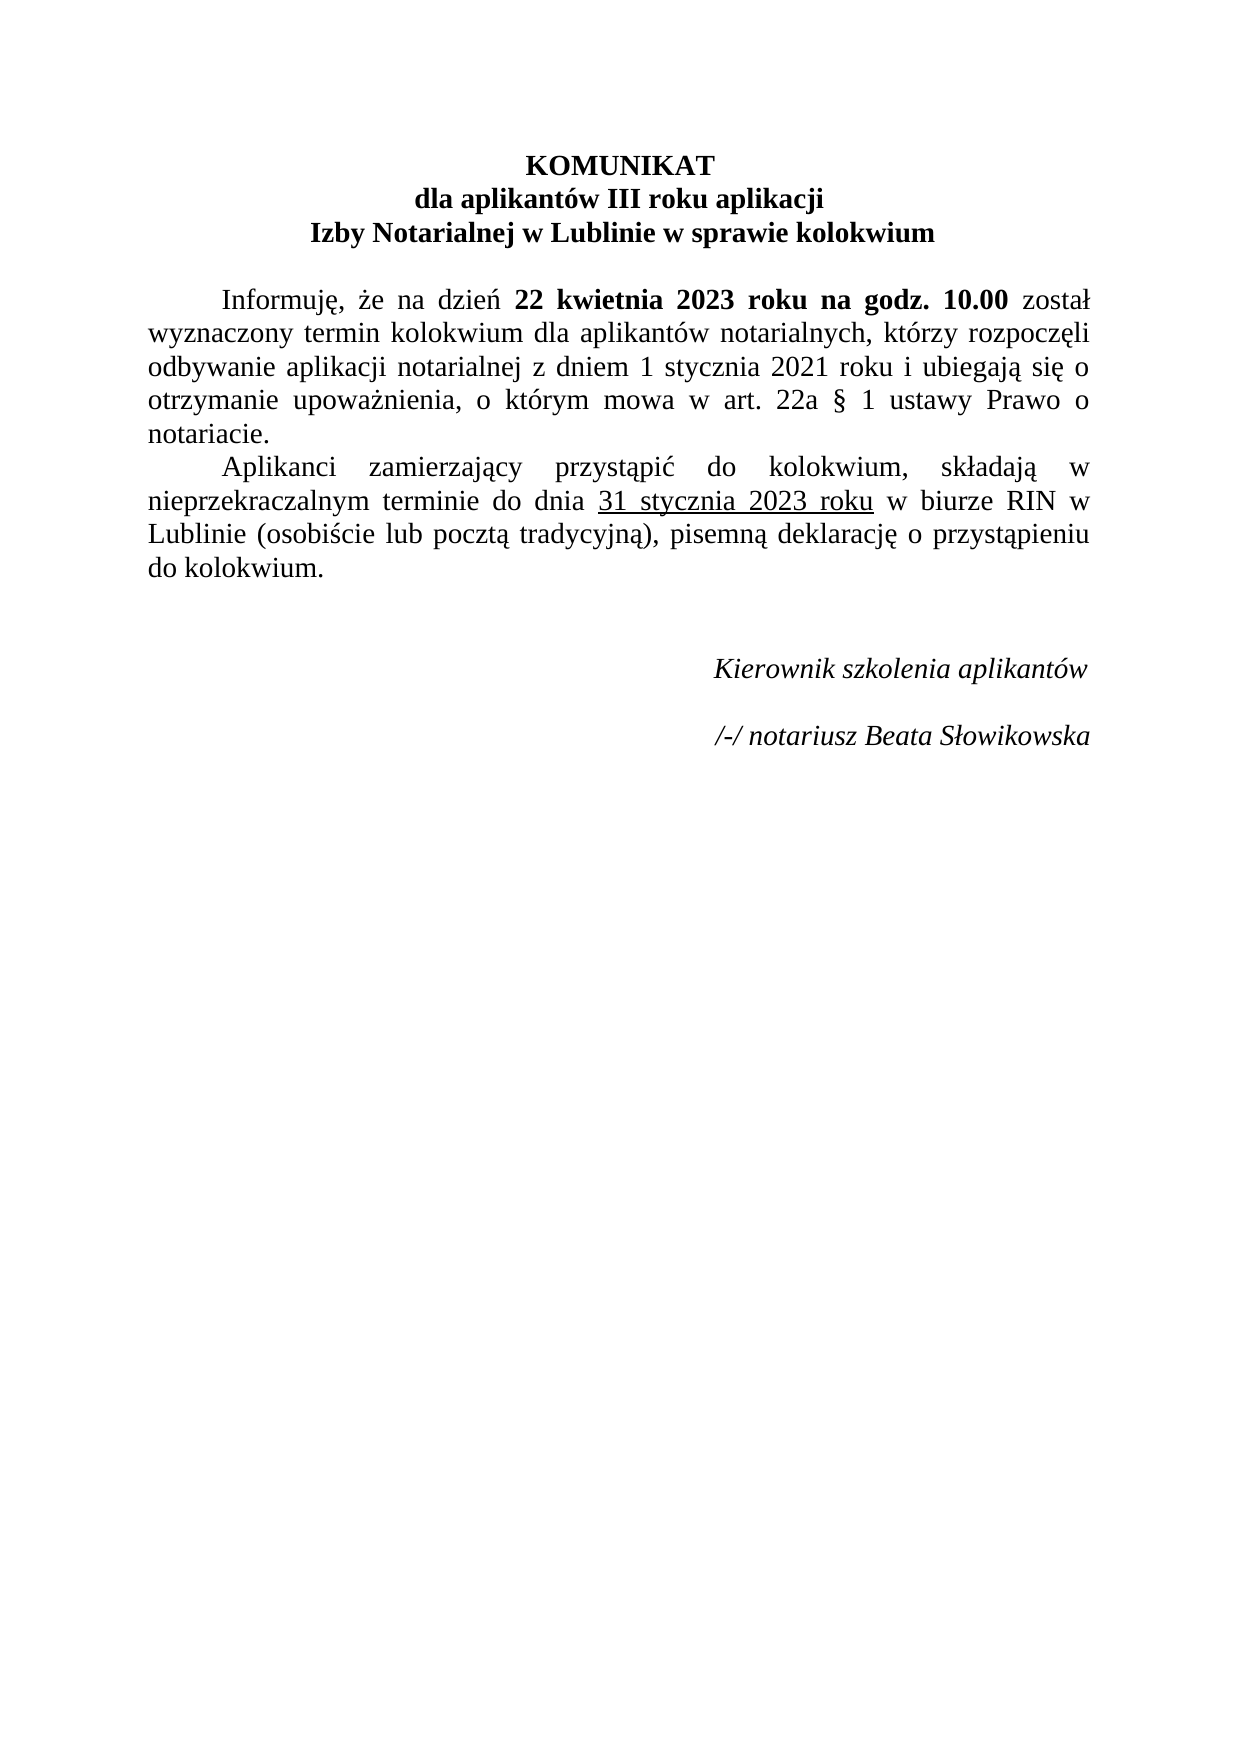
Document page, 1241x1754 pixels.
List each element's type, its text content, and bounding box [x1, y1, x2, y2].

text KOMUNIKAT [148, 148, 1093, 181]
text Aplikanci zamierzający przystąpić do kolokwium, składają w nieprzekraczalnym terminie do dnia 31 stycznia 2023 roku w biurze RIN w Lublinie (osobiście lub pocztą tradycyjną), pisemną deklarację o przystąpieniu do kolokwium. [148, 449, 1091, 584]
text Kierownik szkolenia aplikantów [148, 651, 1091, 684]
text Izby Notarialnej w Lublinie w sprawie kolokwium [148, 215, 1091, 248]
text dla aplikantów III roku aplikacji [148, 181, 1091, 215]
text Informuję, że na dzień 22 kwietnia 2023 roku na godz. 10.00 został wyznaczony termin kolokwium dla aplikantów notarialnych, którzy rozpoczęli odbywanie aplikacji notarialnej z dniem 1 stycznia 2021 roku i ubiegają się o otrzymanie upoważnienia, o którym mowa w art. 22a § 1 ustawy Prawo o notariacie. [148, 282, 1091, 449]
text /-/ notariusz Beata Słowikowska [148, 718, 1091, 751]
